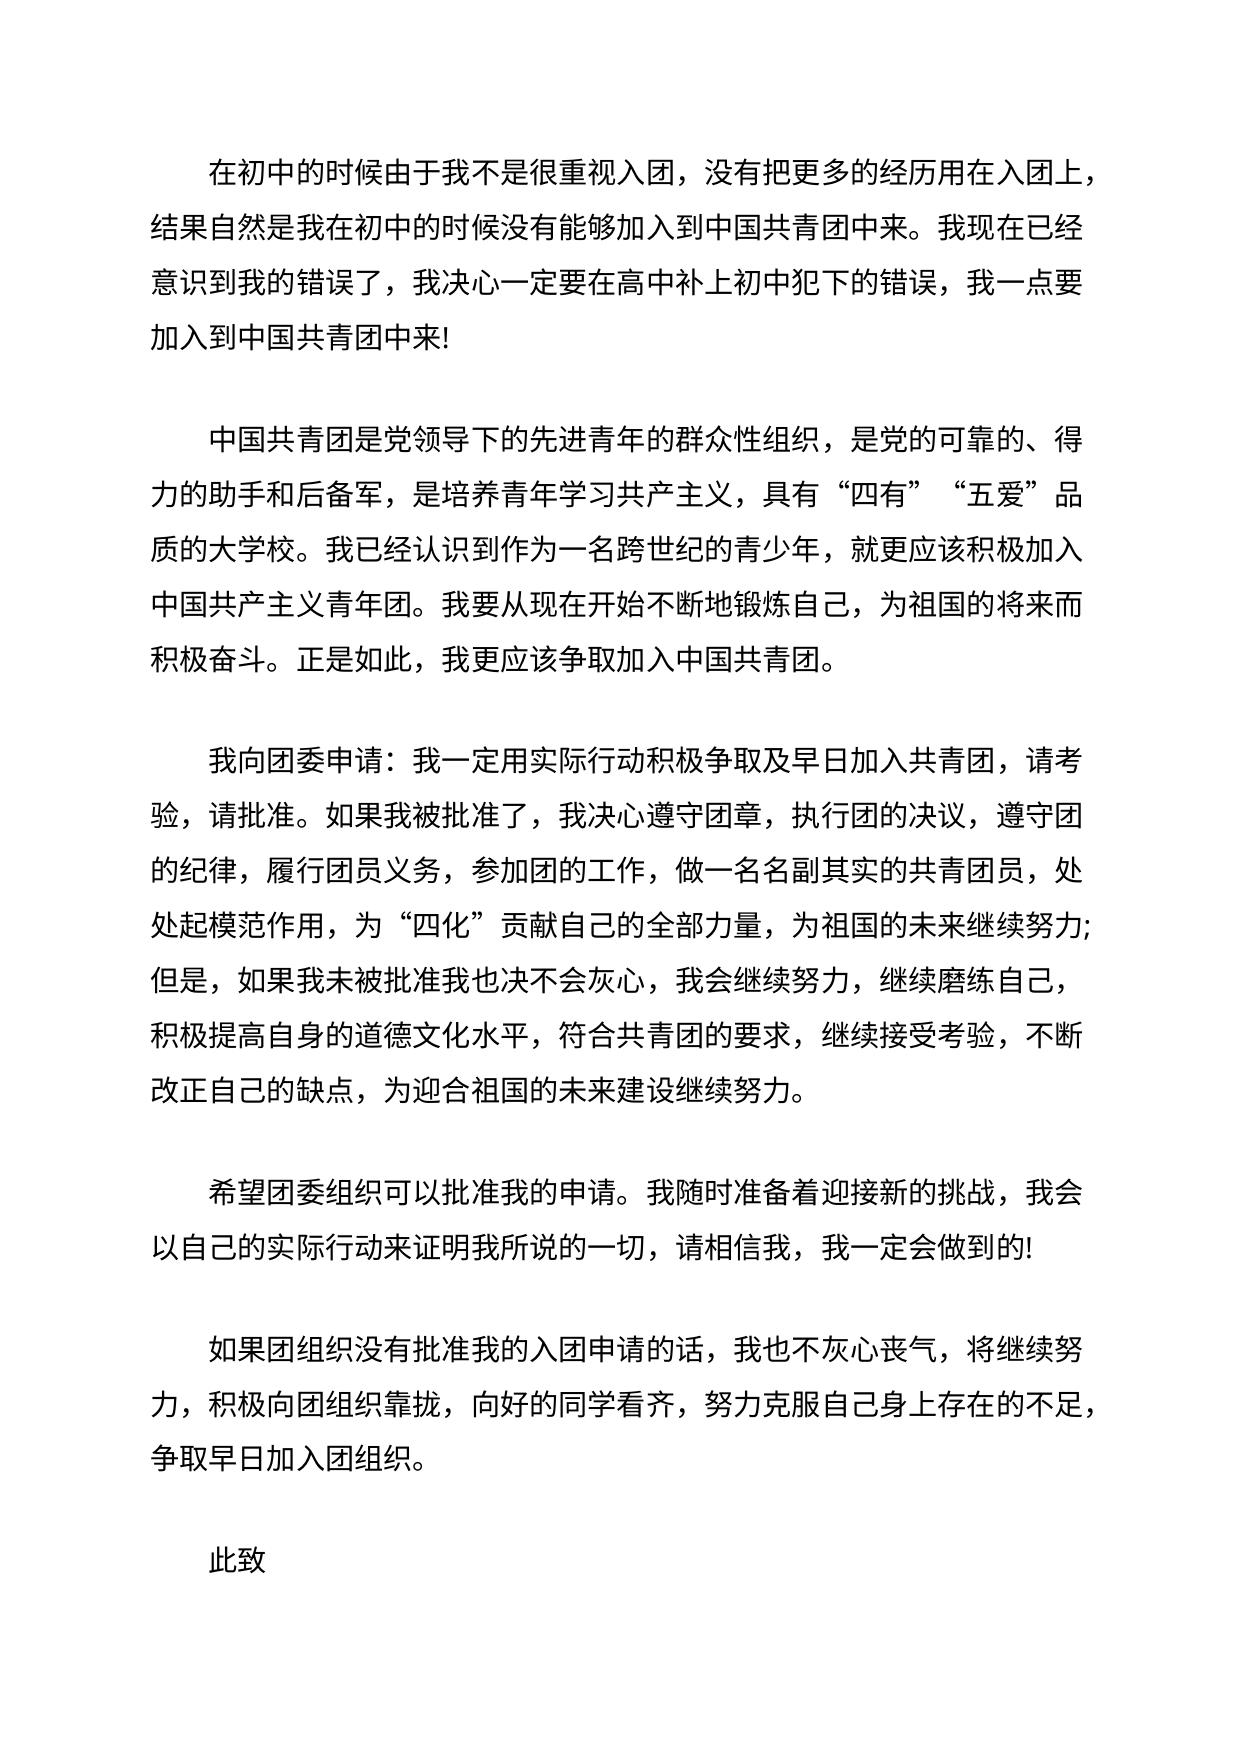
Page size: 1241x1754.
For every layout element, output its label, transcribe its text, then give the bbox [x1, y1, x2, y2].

text 如果团组织没有批准我的入团申请的话，我也不灰心丧气，将继续努力，积极向团组织靠拢，向好的同学看齐，努力克服自己身上存在的不足，争取早日加入团组织。 [150, 1326, 1090, 1478]
text 在初中的时候由于我不是很重视入团，没有把更多的经历用在入团上，结果自然是我在初中的时候没有能够加入到中国共青团中来。我现在已经意识到我的错误了，我决心一定要在高中补上初中犯下的错误，我一点要加入到中国共青团中来! [150, 150, 1090, 357]
text 希望团委组织可以批准我的申请。我随时准备着迎接新的挑战，我会以自己的实际行动来证明我所说的一切，请相信我，我一定会做到的! [150, 1169, 1090, 1267]
text 我向团委申请：我一定用实际行动积极争取及早日加入共青团，请考验，请批准。如果我被批准了，我决心遵守团章，执行团的决议，遵守团的纪律，履行团员义务，参加团的工作，做一名名副其实的共青团员，处处起模范作用，为“四化”贡献自己的全部力量，为祖国的未来继续努力;但是，如果我未被批准我也决不会灰心，我会继续努力，继续磨练自己，积极提高自身的道德文化水平，符合共青团的要求，继续接受考验，不断改正自己的缺点，为迎合祖国的未来建设继续努力。 [150, 738, 1090, 1110]
text 此致 [150, 1538, 1090, 1580]
text 中国共青团是党领导下的先进青年的群众性组织，是党的可靠的、得力的助手和后备军，是培养青年学习共产主义，具有“四有”“五爱”品质的大学校。我已经认识到作为一名跨世纪的青少年，就更应该积极加入中国共产主义青年团。我要从现在开始不断地锻炼自己，为祖国的将来而积极奋斗。正是如此，我更应该争取加入中国共青团。 [150, 417, 1090, 678]
